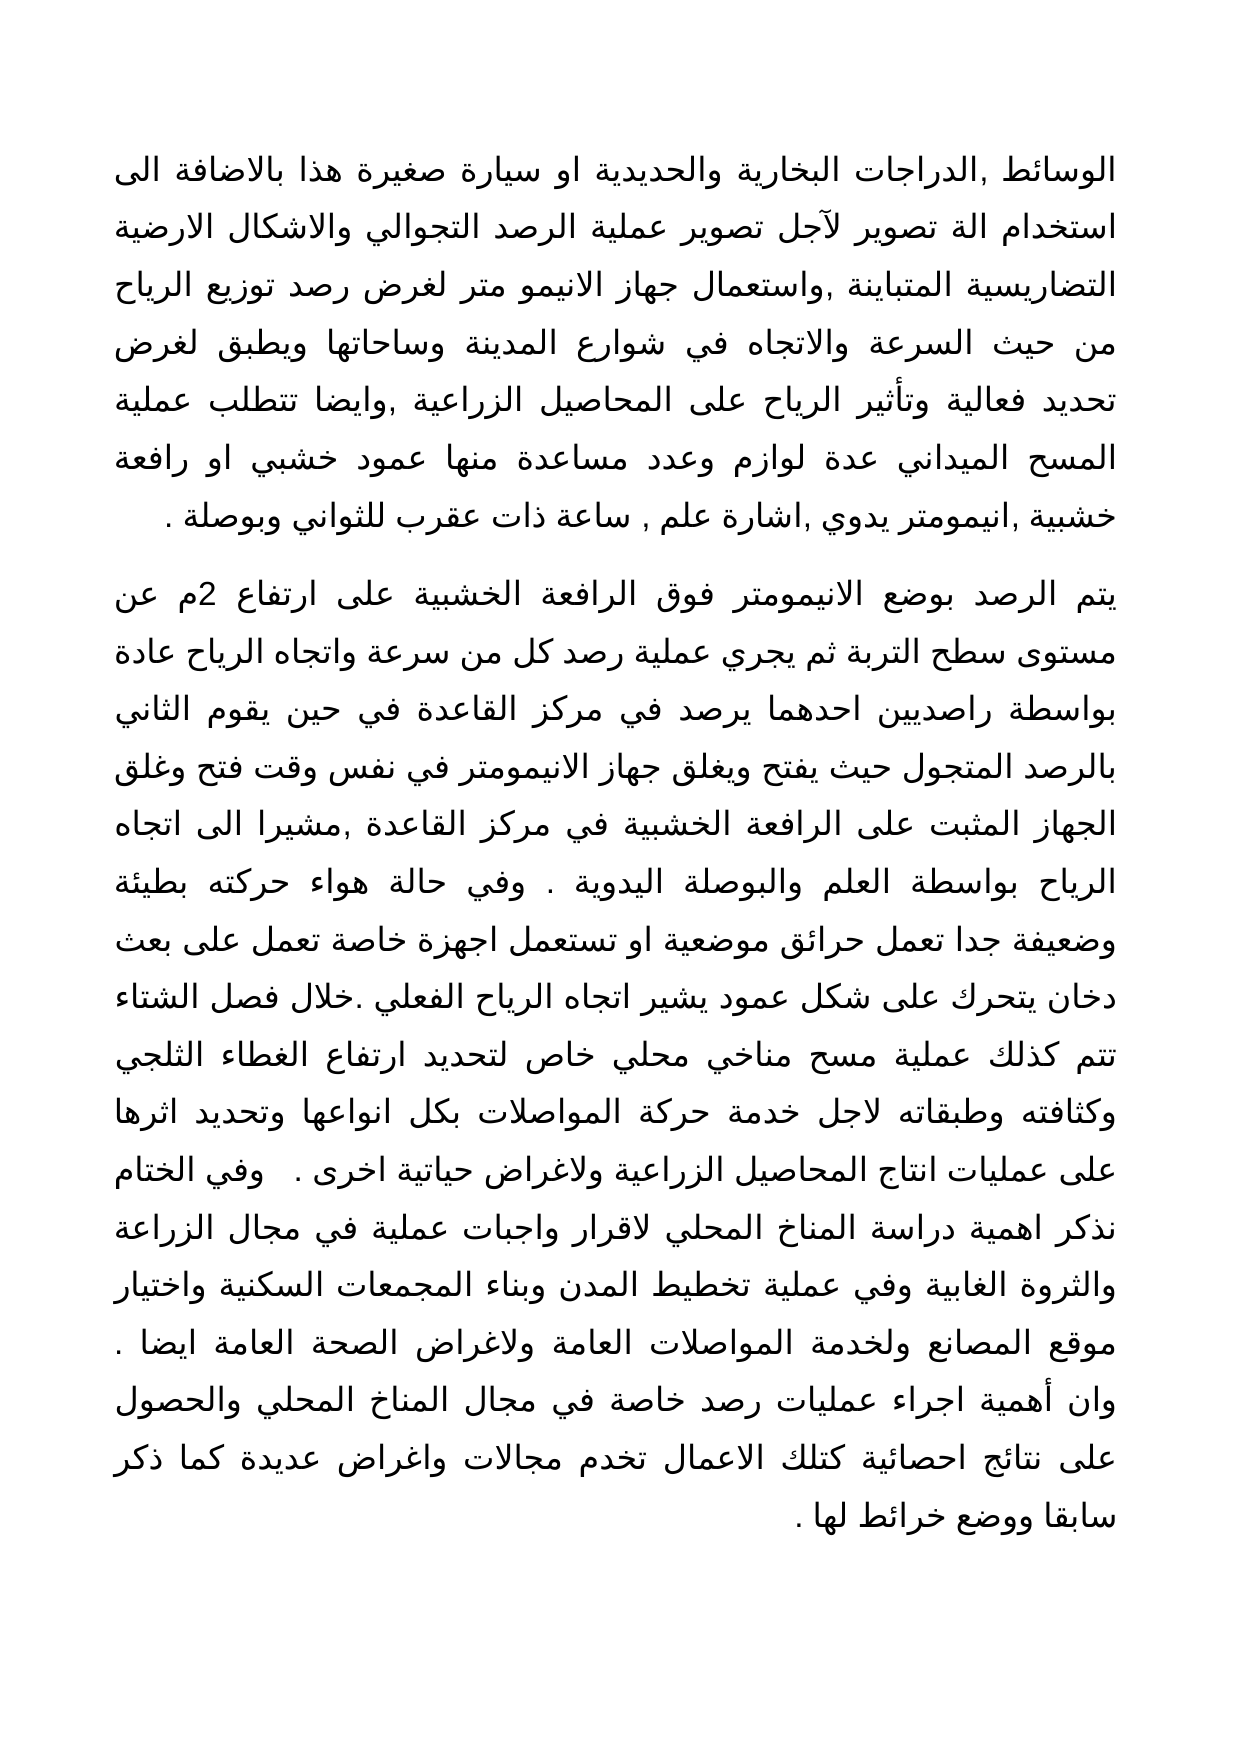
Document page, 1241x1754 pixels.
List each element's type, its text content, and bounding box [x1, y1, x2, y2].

text يتم الرصد بوضع الانيمومتر فوق الرافعة الخشبية على ارتفاع 2م عن مستوى سطح التربة ثم يجري عملية رصد كل من سرعة واتجاه الرياح عادة بواسطة راصديين احدهما يرصد في مركز القاعدة في حين يقوم الثاني بالرصد المتجول حيث يفتح ويغلق جهاز الانيمومتر في نفس وقت فتح وغلق الجهاز المثبت على الرافعة الخشبية في مركز القاعدة ,مشيرا الى اتجاه الرياح بواسطة العلم والبوصلة اليدوية . وفي حالة هواء حركته بطيئة وضعيفة جدا تعمل حرائق موضعية او تستعمل اجهزة خاصة تعمل على بعث دخان يتحرك على شكل عمود يشير اتجاه الرياح الفعلي .خلال فصل الشتاء تتم كذلك عملية مسح مناخي محلي خاص لتحديد ارتفاع الغطاء الثلجي وكثافته وطبقاته لاجل خدمة حركة المواصلات بكل انواعها وتحديد اثرها على عمليات انتاج المحاصيل الزراعية ولاغراض حياتية اخرى . وفي الختام نذكر اهمية دراسة المناخ المحلي لاقرار واجبات عملية في مجال الزراعة والثروة الغابية وفي عملية تخطيط المدن وبناء المجمعات السكنية واختيار موقع المصانع ولخدمة المواصلات العامة ولاغراض الصحة العامة ايضا . وان أهمية اجراء عمليات رصد خاصة في مجال المناخ المحلي والحصول على نتائج احصائية كتلك الاعمال تخدم مجالات واغراض عديدة كما ذكر سابقا ووضع خرائط لها . [114, 574, 1118, 1534]
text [114, 150, 1118, 534]
